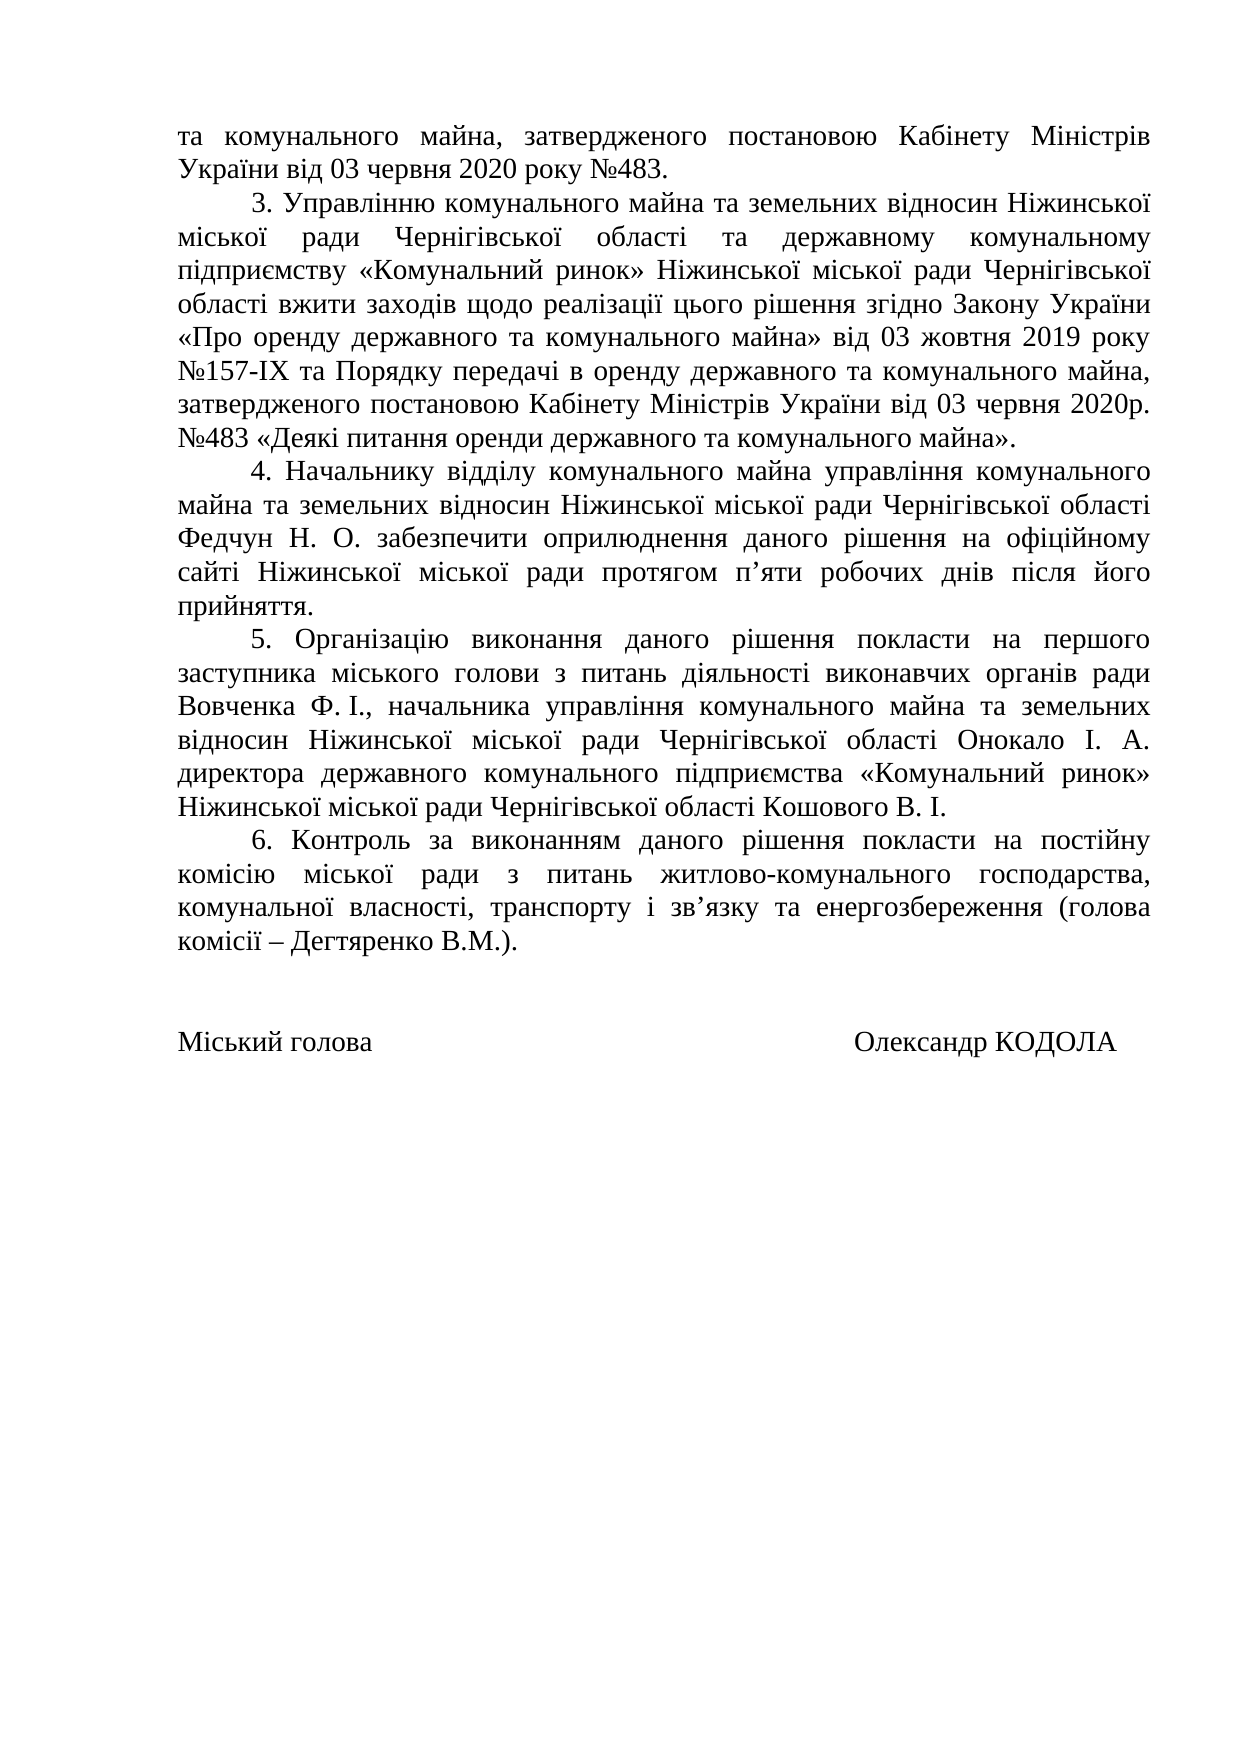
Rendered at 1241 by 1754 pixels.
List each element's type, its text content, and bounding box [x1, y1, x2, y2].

text Міський голова Олександр КОДОЛА [177, 1024, 1181, 1057]
text 6. Контроль за виконанням даного рішення покласти на постійну комісію міської ради з питань житлово-комунального господарства, комунальної власності, транспорту і зв’язку та енергозбереження (голова комісії – Дегтяренко В.М.). [177, 822, 1152, 957]
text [177, 118, 1152, 185]
text 3. Управлінню комунального майна та земельних відносин Ніжинської міської ради Чернігівської області та державному комунальному підприємству «Комунальний ринок» Ніжинської міської ради Чернігівської області вжити заходів щодо реалізації цього рішення згідно Закону України «Про оренду державного та комунального майна» від 03 жовтня 2019 року №157-IX та Порядку передачі в оренду державного та комунального майна, затвердженого постановою Кабінету Міністрів України від 03 червня 2020р. №483 «Деякі питання оренди державного та комунального майна». [177, 185, 1152, 453]
text 4. Начальнику відділу комунального майна управління комунального майна та земельних відносин Ніжинської міської ради Чернігівської області Федчун Н. О. забезпечити оприлюднення даного рішення на офіційному сайті Ніжинської міської ради протягом п’яти робочих днів після його прийняття. [177, 453, 1152, 621]
text 5. Організацію виконання даного рішення покласти на першого заступника міського голови з питань діяльності виконавчих органів ради Вовченка Ф. І., начальника управління комунального майна та земельних відносин Ніжинської міської ради Чернігівської області Онокало І. А. директора державного комунального підприємства «Комунальний ринок» Ніжинської міської ради Чернігівської області Кошового В. І. [177, 621, 1152, 822]
